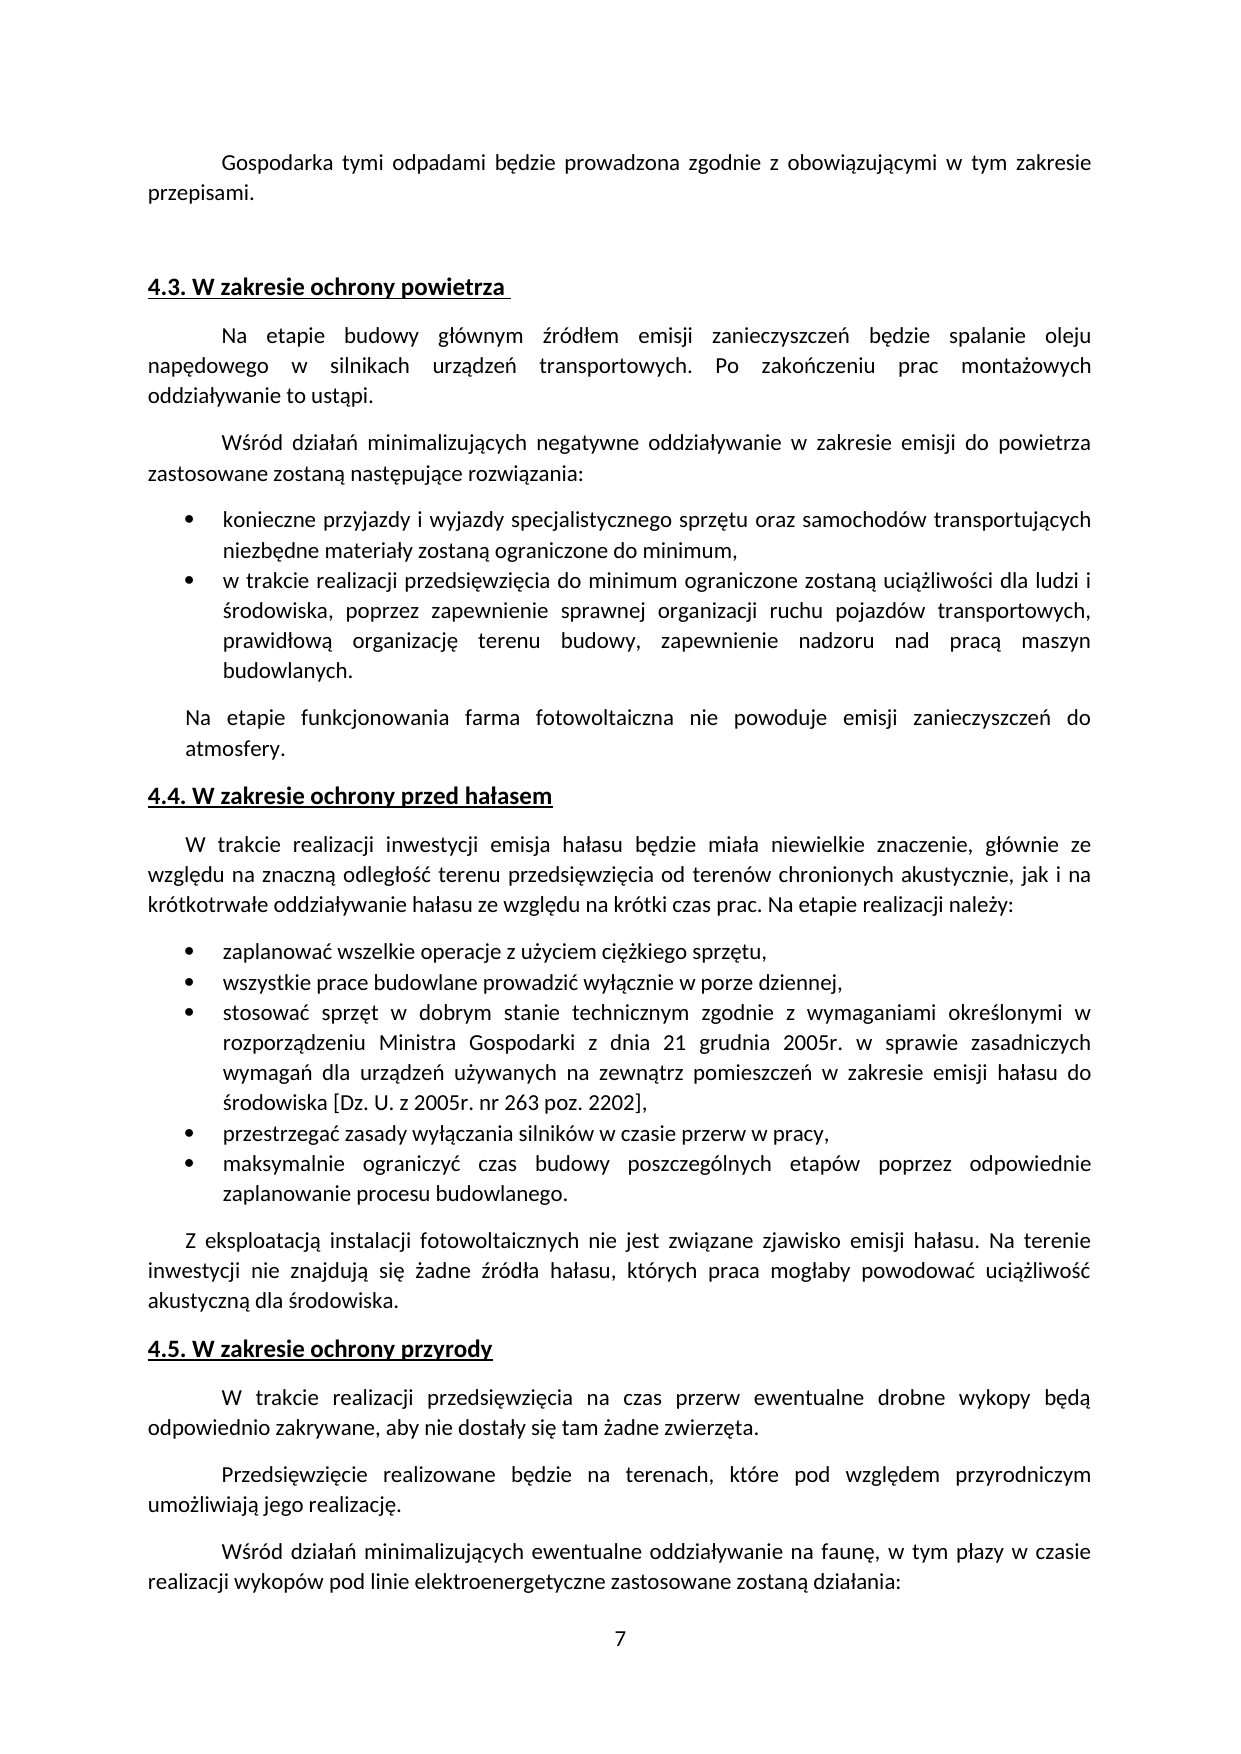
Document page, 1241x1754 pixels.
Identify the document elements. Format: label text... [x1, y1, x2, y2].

text Wśród działań minimalizujących negatywne oddziaływanie w zakresie emisji do powietrza zastosowane zostaną następujące rozwiązania: [148, 428, 1093, 487]
text 4.5. W zakresie ochrony przyrody [148, 1333, 1093, 1364]
text W trakcie realizacji inwestycji emisja hałasu będzie miała niewielkie znaczenie, głównie ze względu na znaczną odległość terenu przedsięwzięcia od terenów chronionych akustycznie, jak i na krótkotrwałe oddziaływanie hałasu ze względu na krótki czas prac. Na etapie realizacji należy: [148, 830, 1093, 918]
text Na etapie funkcjonowania farma fotowoltaiczna nie powoduje emisji zanieczyszczeń do atmosfery. [185, 703, 1093, 762]
list maksymalnie ograniczyć czas budowy poszczególnych etapów poprzez odpowiednie zaplanowanie procesu budowlanego. [185, 1149, 1093, 1207]
list wszystkie prace budowlane prowadzić wyłącznie w porze dziennej, [185, 968, 1093, 996]
list zaplanować wszelkie operacje z użyciem ciężkiego sprzętu, [185, 937, 1093, 965]
text Wśród działań minimalizujących ewentualne oddziaływanie na faunę, w tym płazy w czasie realizacji wykopów pod linie elektroenergetyczne zastosowane zostaną działania: [148, 1537, 1093, 1595]
list stosować sprzęt w dobrym stanie technicznym zgodnie z wymaganiami określonymi w rozporządzeniu Ministra Gospodarki z dnia 21 grudnia 2005r. w sprawie zasadniczych wymagań dla urządzeń używanych na zewnątrz pomieszczeń w zakresie emisji hałasu do środowiska [Dz. U. z 2005r. nr 263 poz. 2202], [185, 998, 1093, 1116]
text Z eksploatacją instalacji fotowoltaicznych nie jest związane zjawisko emisji hałasu. Na terenie inwestycji nie znajdują się żadne źródła hałasu, których praca mogłaby powodować uciążliwość akustyczną dla środowiska. [148, 1226, 1093, 1314]
list w trakcie realizacji przedsięwzięcia do minimum ograniczone zostaną uciążliwości dla ludzi i środowiska, poprzez zapewnienie sprawnej organizacji ruchu pojazdów transportowych, prawidłową organizację terenu budowy, zapewnienie nadzoru nad pracą maszyn budowlanych. [185, 566, 1093, 684]
text W trakcie realizacji przedsięwzięcia na czas przerw ewentualne drobne wykopy będą odpowiednio zakrywane, aby nie dostały się tam żadne zwierzęta. [148, 1383, 1093, 1441]
text 4.3. W zakresie ochrony powietrza [148, 272, 1093, 302]
text Na etapie budowy głównym źródłem emisji zanieczyszczeń będzie spalanie oleju napędowego w silnikach urządzeń transportowych. Po zakończeniu prac montażowych oddziaływanie to ustąpi. [148, 321, 1093, 409]
list przestrzegać zasady wyłączania silników w czasie przerw w pracy, [185, 1119, 1093, 1147]
text 4.4. W zakresie ochrony przed hałasem [148, 781, 1093, 811]
list konieczne przyjazdy i wyjazdy specjalistycznego sprzętu oraz samochodów transportujących niezbędne materiały zostaną ograniczone do minimum, [185, 506, 1093, 564]
text Przedsięwzięcie realizowane będzie na terenach, które pod względem przyrodniczym umożliwiają jego realizację. [148, 1460, 1093, 1518]
text Gospodarka tymi odpadami będzie prowadzona zgodnie z obowiązującymi w tym zakresie przepisami. [148, 148, 1093, 206]
